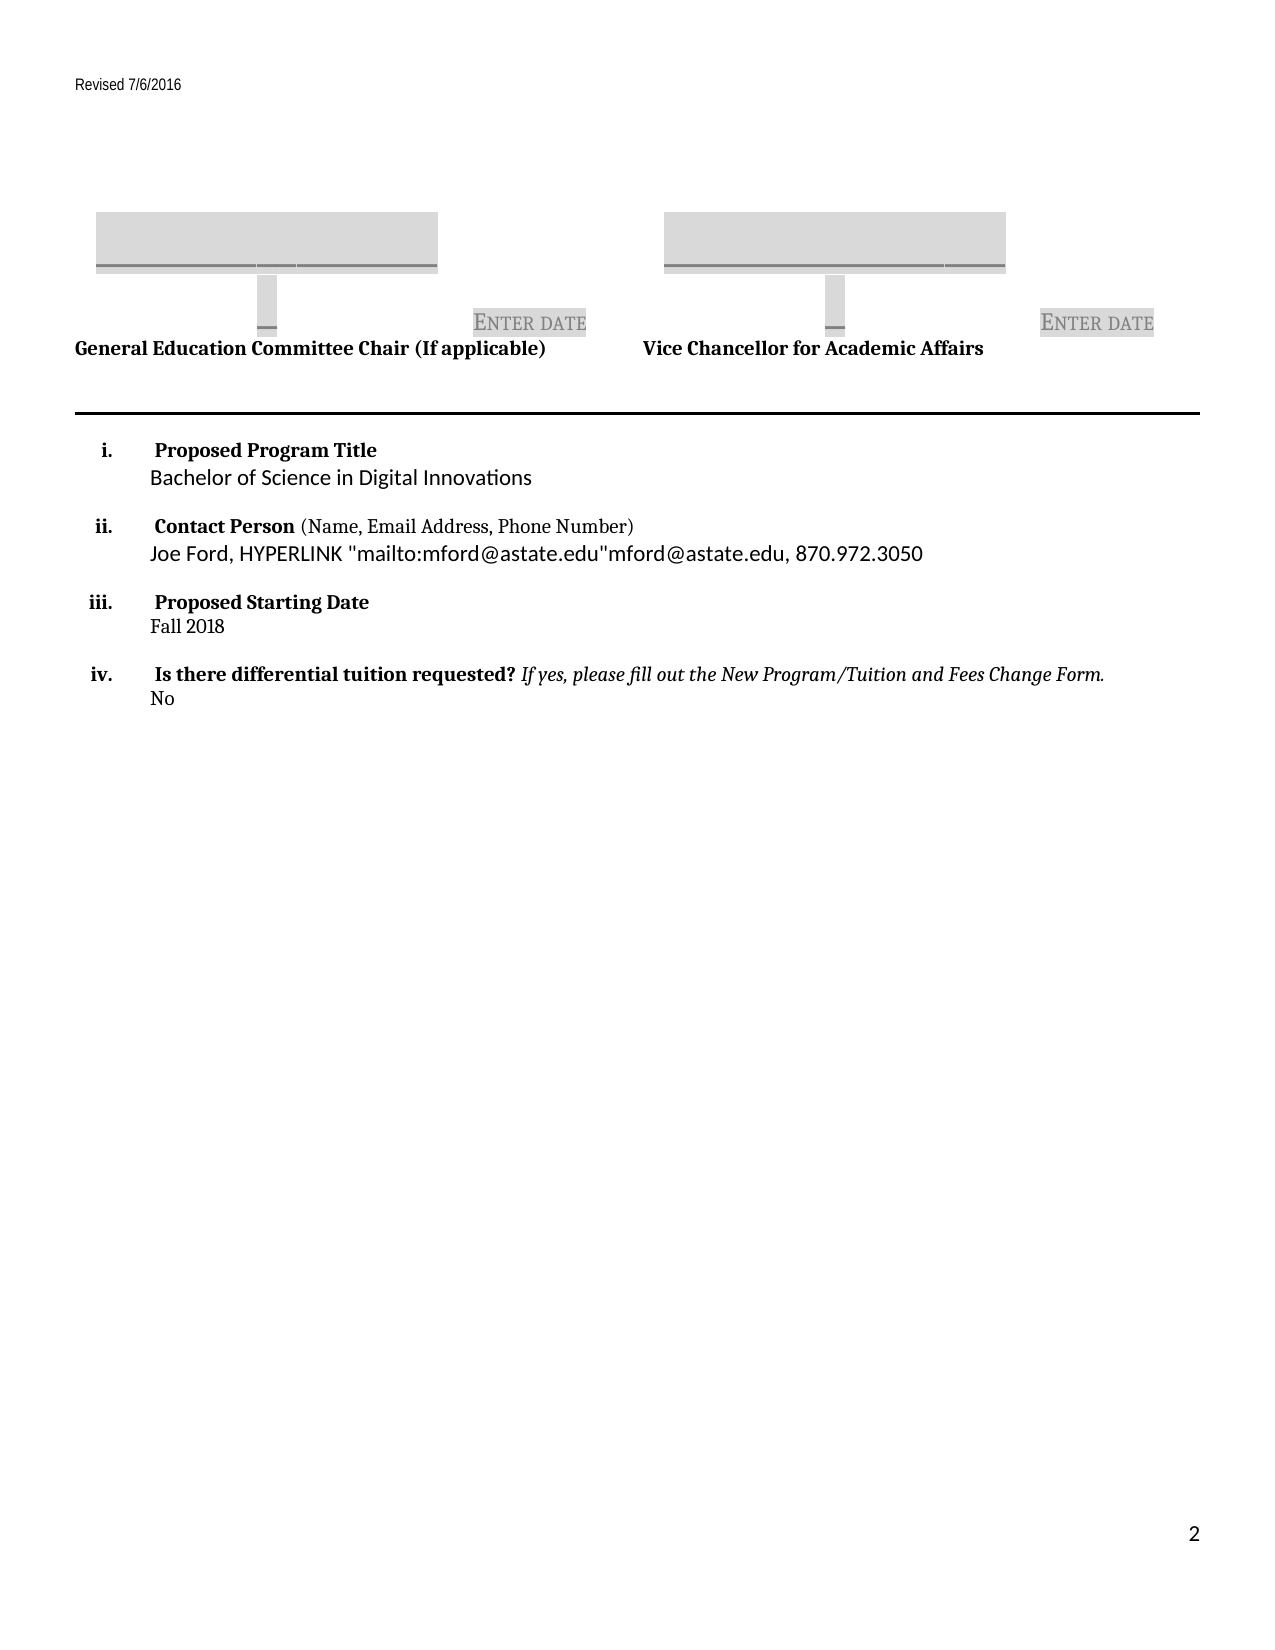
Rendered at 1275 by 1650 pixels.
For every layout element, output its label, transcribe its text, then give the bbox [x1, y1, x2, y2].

list Proposed Starting Date [112, 591, 1200, 615]
list Is there differential tuition requested? If yes, please fill out the New Program/Tuition and Fees Change Form. [112, 663, 1200, 687]
table_cell Vice Chancellor for Academic Affairs [632, 150, 1199, 386]
table_cell General Education Committee Chair (If applicable) [64, 150, 632, 386]
list Contact Person (Name, Email Address, Phone Number) [112, 515, 1200, 539]
list Proposed Program Title [112, 439, 1200, 463]
